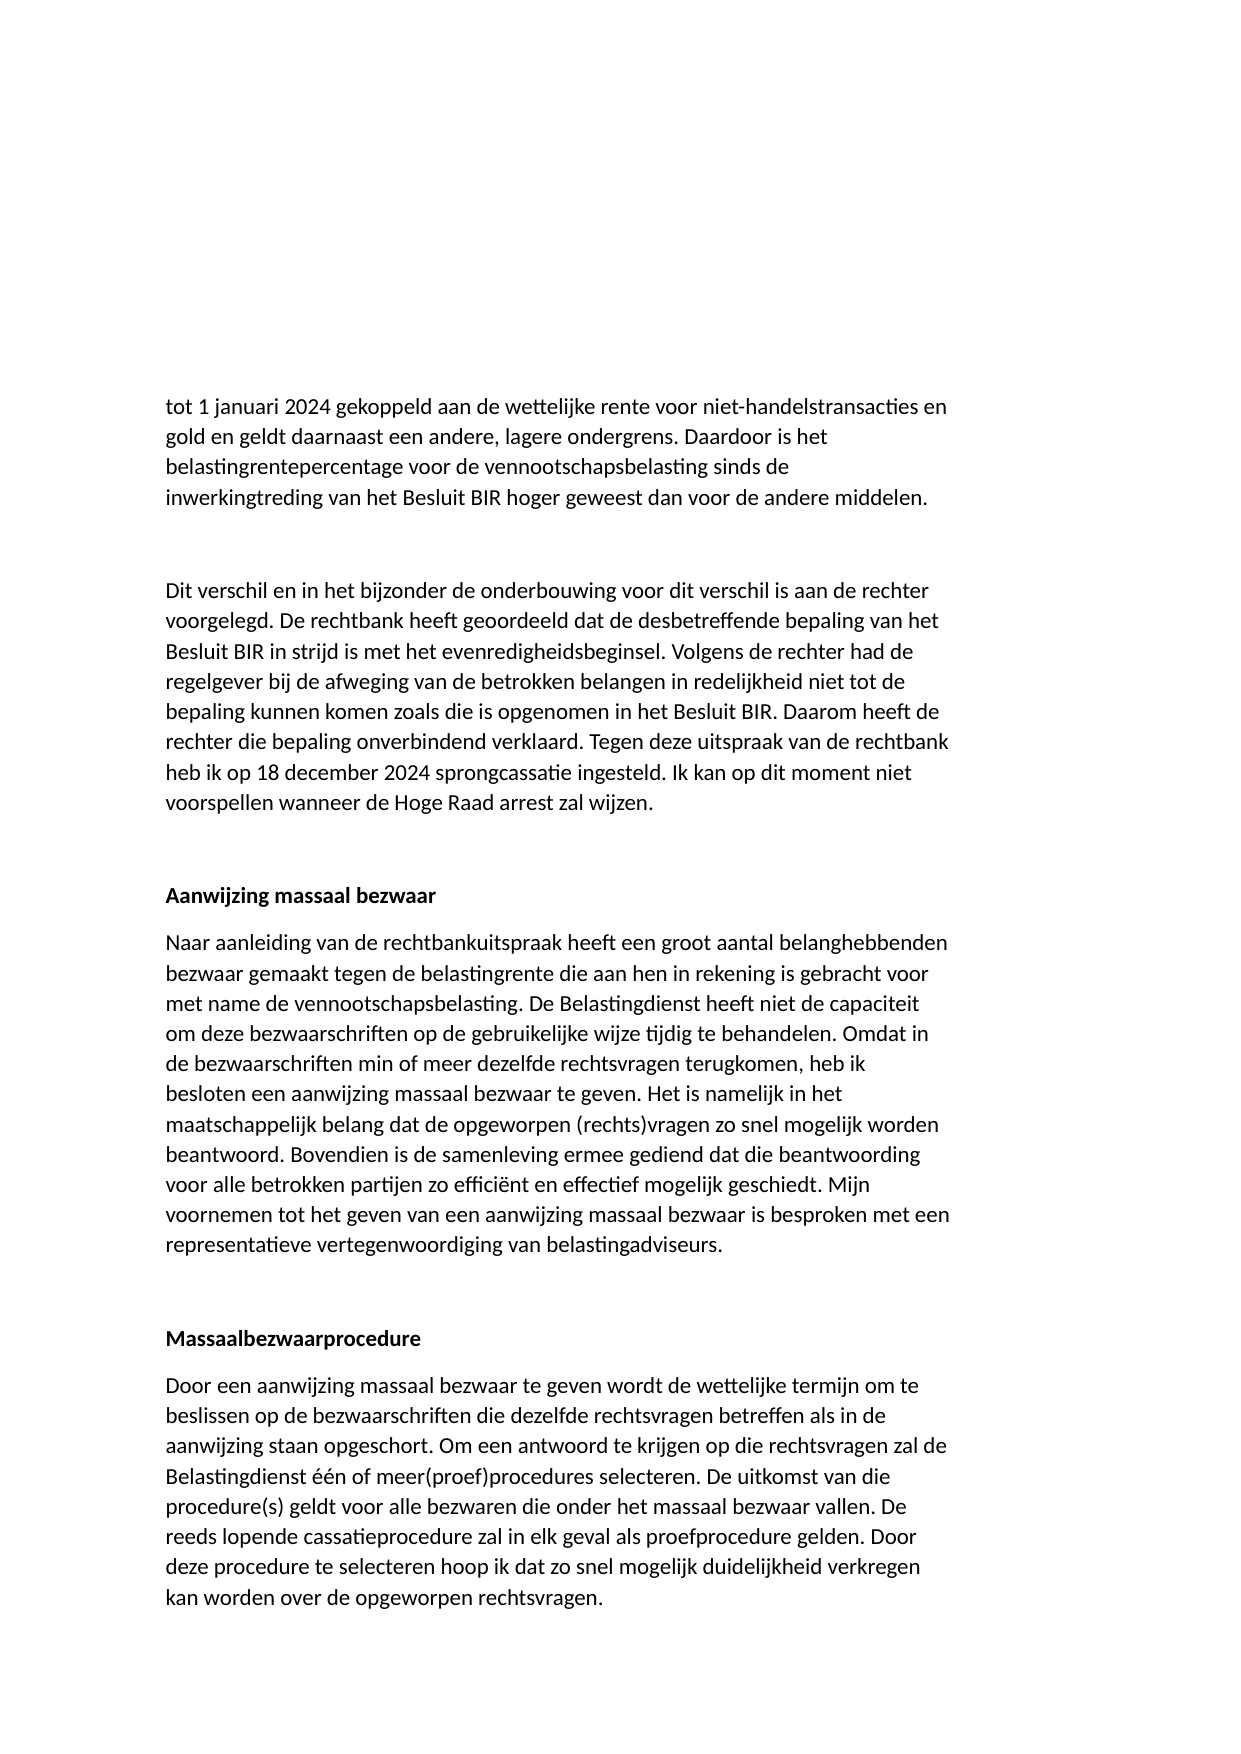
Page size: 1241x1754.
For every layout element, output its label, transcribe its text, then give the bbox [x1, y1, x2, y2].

text Door een aanwijzing massaal bezwaar te geven wordt de wettelijke termijn om te beslissen op de bezwaarschriften die dezelfde rechtsvragen betreffen als in de aanwijzing staan opgeschort. Om een antwoord te krijgen op die rechtsvragen zal de Belastingdienst één of meer(proef)procedures selecteren. De uitkomst van die procedure(s) geldt voor alle bezwaren die onder het massaal bezwaar vallen. De reeds lopende cassatieprocedure zal in elk geval als proefprocedure gelden. Door deze procedure te selecteren hoop ik dat zo snel mogelijk duidelijkheid verkregen kan worden over de opgeworpen rechtsvragen. [165, 1371, 951, 1611]
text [165, 392, 951, 511]
text Aanwijzing massaal bezwaar [165, 882, 951, 910]
text Naar aanleiding van de rechtbankuitspraak heeft een groot aantal belanghebbenden bezwaar gemaakt tegen de belastingrente die aan hen in rekening is gebracht voor met name de vennootschapsbelasting. De Belastingdienst heeft niet de capaciteit om deze bezwaarschriften op de gebruikelijke wijze tijdig te behandelen. Omdat in de bezwaarschriften min of meer dezelfde rechtsvragen terugkomen, heb ik besloten een aanwijzing massaal bezwaar te geven. Het is namelijk in het maatschappelijk belang dat de opgeworpen (rechts)vragen zo snel mogelijk worden beantwoord. Bovendien is de samenleving ermee gediend dat die beantwoording voor alle betrokken partijen zo efficiënt en effectief mogelijk geschiedt. Mijn voornemen tot het geven van een aanwijzing massaal bezwaar is besproken met een representatieve vertegenwoordiging van belastingadviseurs. [165, 928, 951, 1259]
text Dit verschil en in het bijzonder de onderbouwing voor dit verschil is aan de rechter voorgelegd. De rechtbank heeft geoordeeld dat de desbetreffende bepaling van het Besluit BIR in strijd is met het evenredigheidsbeginsel. Volgens de rechter had de regelgever bij de afweging van de betrokken belangen in redelijkheid niet tot de bepaling kunnen komen zoals die is opgenomen in het Besluit BIR. Daarom heeft de rechter die bepaling onverbindend verklaard. Tegen deze uitspraak van de rechtbank heb ik op 18 december 2024 sprongcassatie ingesteld. Ik kan op dit moment niet voorspellen wanneer de Hoge Raad arrest zal wijzen. [165, 576, 951, 816]
text Massaalbezwaarprocedure [165, 1324, 951, 1352]
